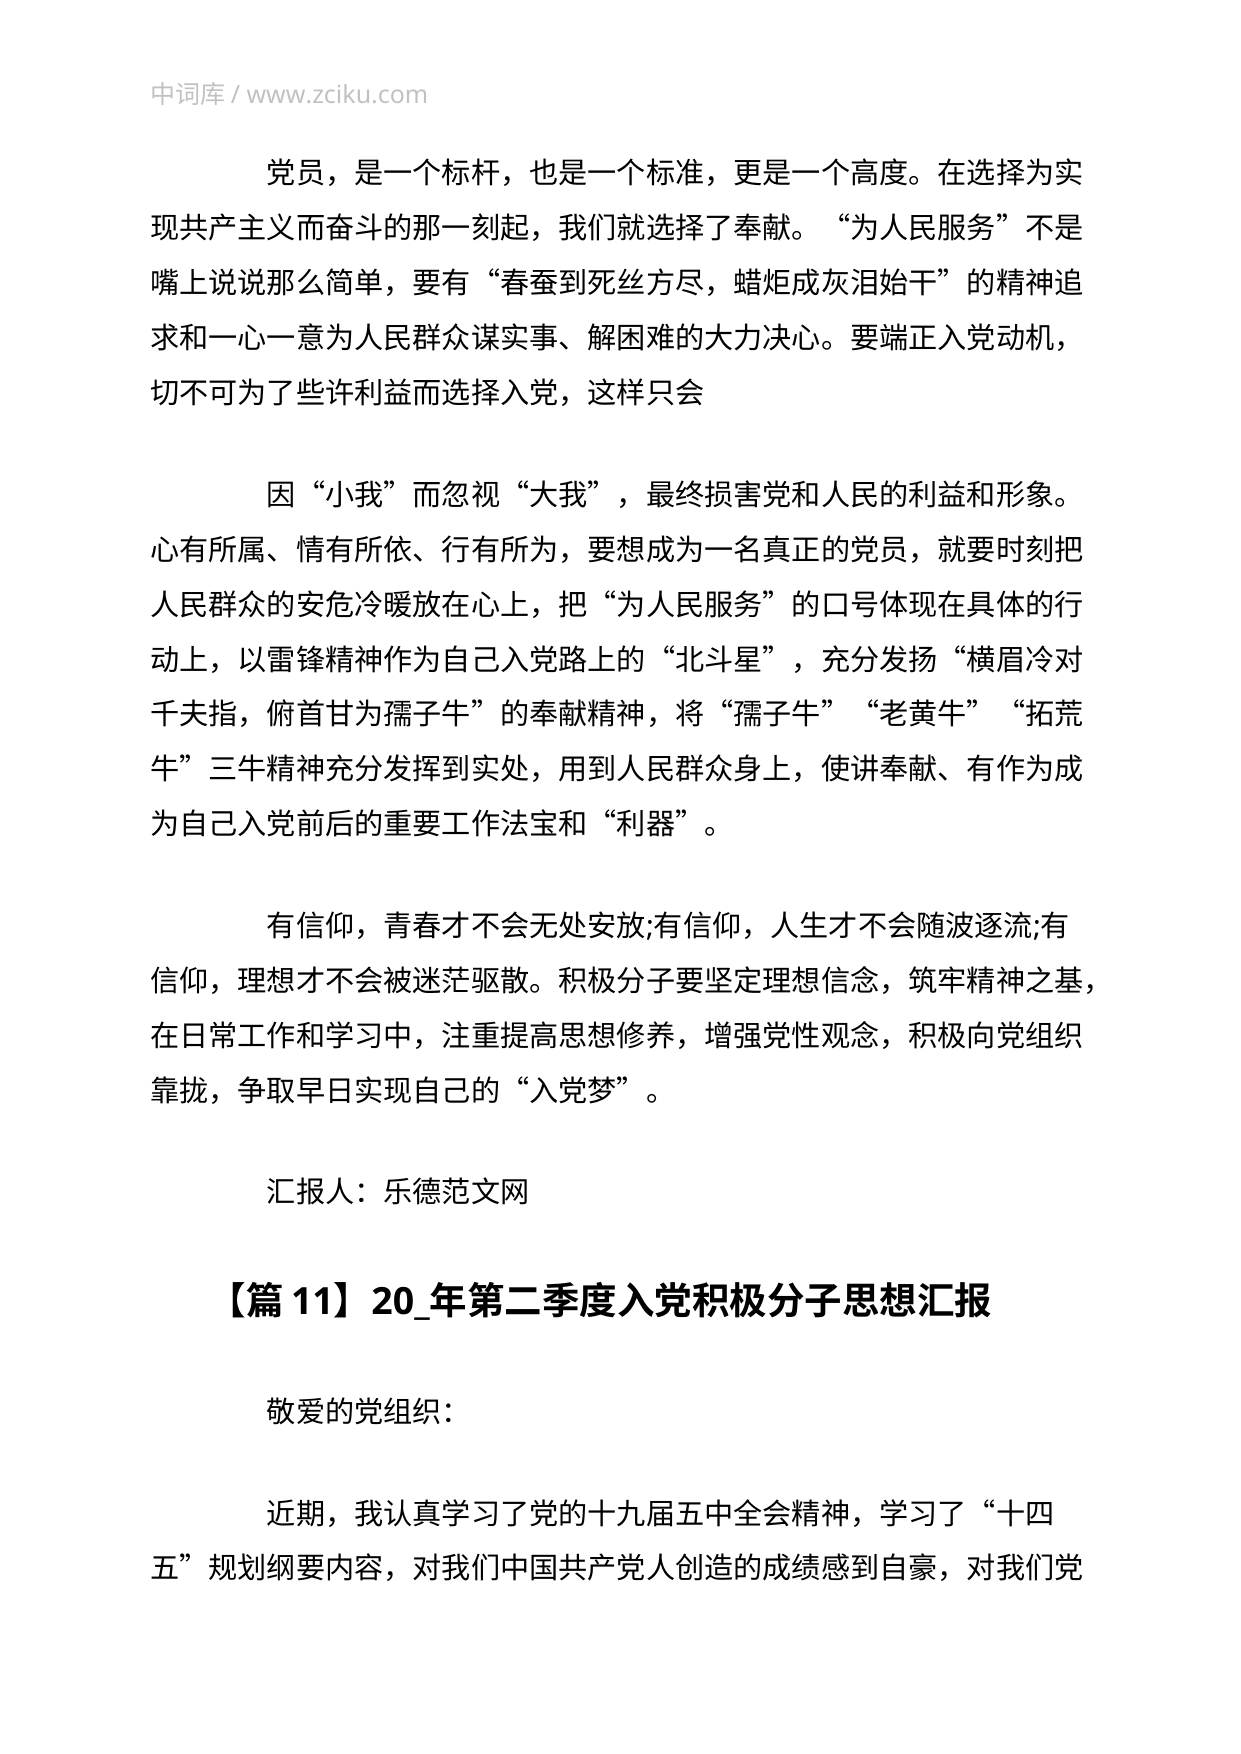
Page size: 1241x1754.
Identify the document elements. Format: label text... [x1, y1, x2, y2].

text 党员，是一个标杆，也是一个标准，更是一个高度。在选择为实现共产主义而奋斗的那一刻起，我们就选择了奉献。“为人民服务”不是嘴上说说那么简单，要有“春蚕到死丝方尽，蜡炬成灰泪始干”的精神追求和一心一意为人民群众谋实事、解困难的大力决心。要端正入党动机，切不可为了些许利益而选择入党，这样只会 [150, 150, 1090, 412]
text 汇报人：乐德范文网 [150, 1169, 1090, 1211]
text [150, 1490, 1090, 1587]
text 有信仰，青春才不会无处安放;有信仰，人生才不会随波逐流;有信仰，理想才不会被迷茫驱散。积极分子要坚定理想信念，筑牢精神之基，在日常工作和学习中，注重提高思想修养，增强党性观念，积极向党组织靠拢，争取早日实现自己的“入党梦”。 [150, 902, 1090, 1109]
text 【篇11】20_年第二季度入党积极分子思想汇报 [150, 1271, 1090, 1325]
text 敬爱的党组织： [150, 1388, 1090, 1431]
text 因“小我”而忽视“大我”，最终损害党和人民的利益和形象。心有所属、情有所依、行有所为，要想成为一名真正的党员，就要时刻把人民群众的安危冷暖放在心上，把“为人民服务”的口号体现在具体的行动上，以雷锋精神作为自己入党路上的“北斗星”，充分发扬“横眉冷对千夫指，俯首甘为孺子牛”的奉献精神，将“孺子牛”“老黄牛”“拓荒牛”三牛精神充分发挥到实处，用到人民群众身上，使讲奉献、有作为成为自己入党前后的重要工作法宝和“利器”。 [150, 471, 1090, 843]
